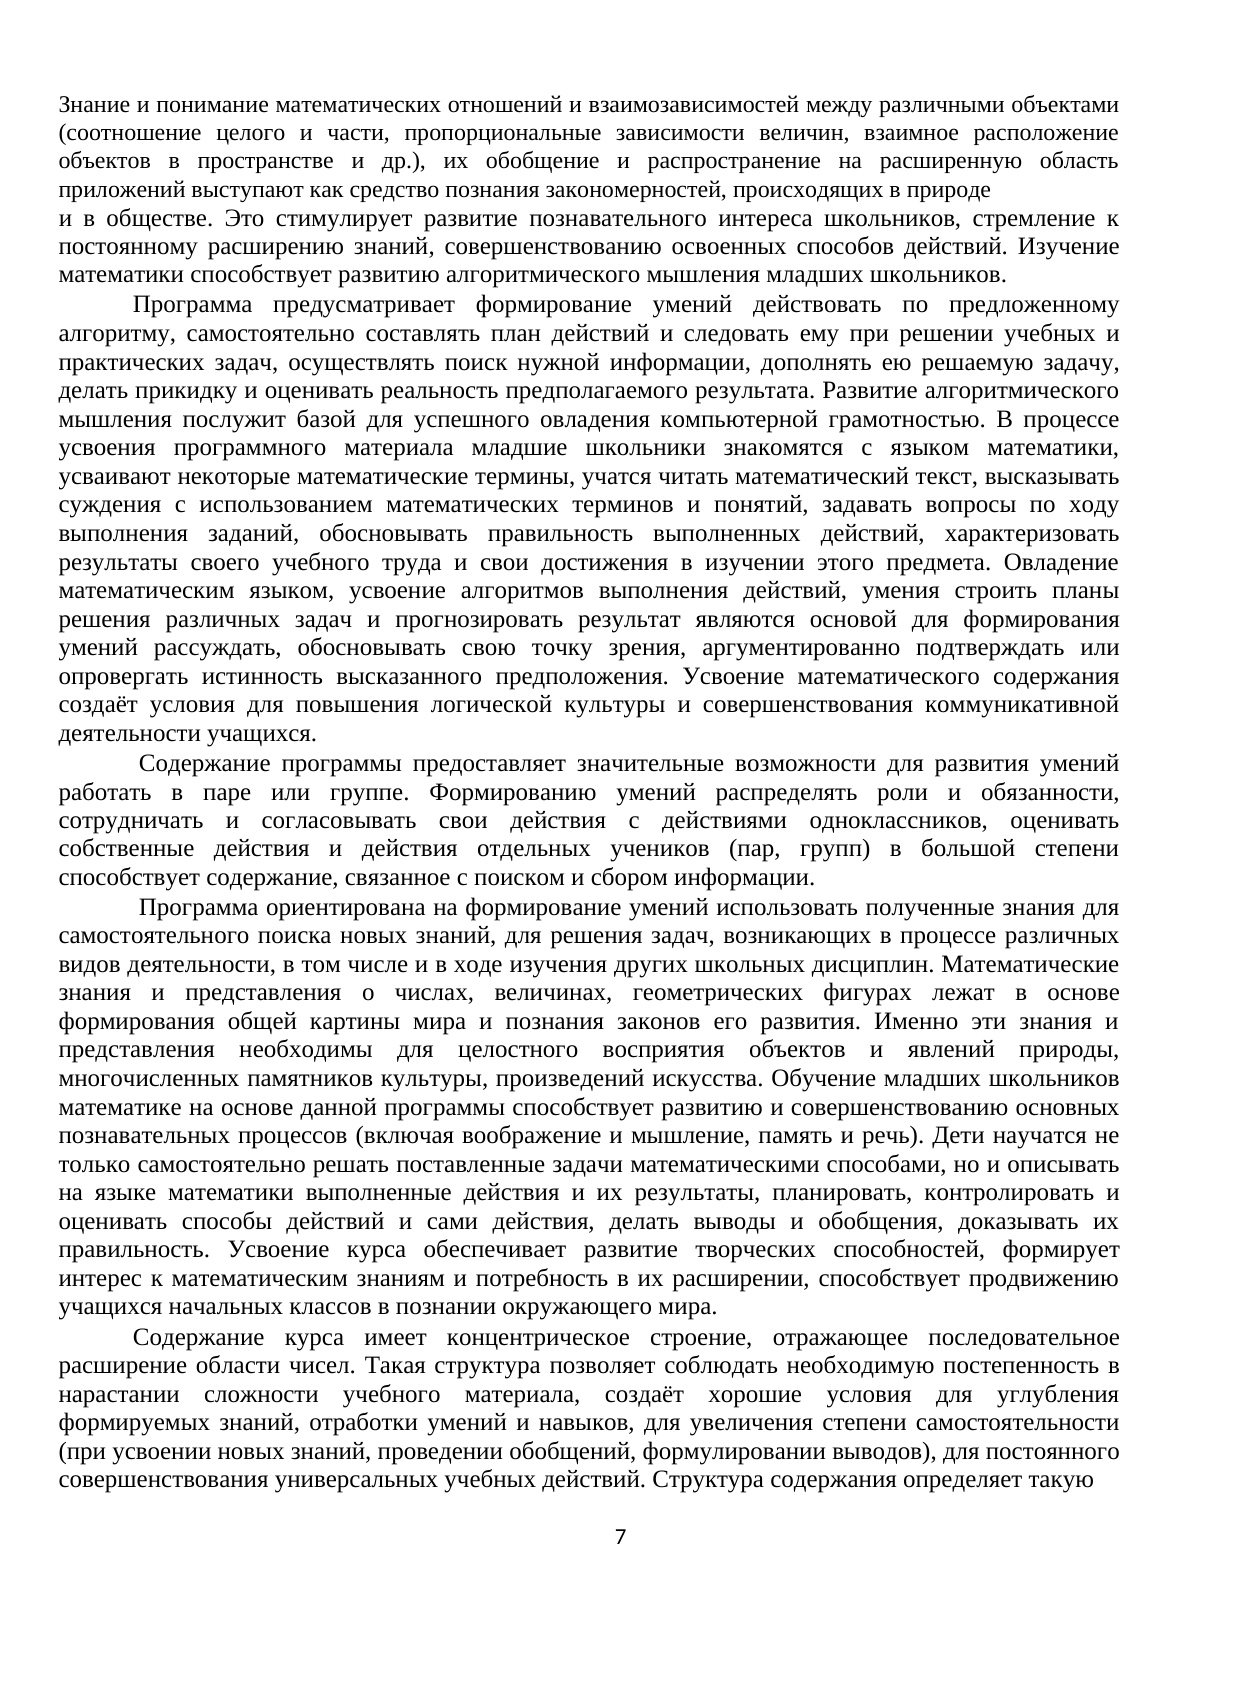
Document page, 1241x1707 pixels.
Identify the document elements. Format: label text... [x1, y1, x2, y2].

text Содержание курса имеет концентрическое строение, отражающее последовательное расширение области чисел. Такая структура позволяет соблюдать необходимую постепенность в нарастании сложности учебного материала, создаёт хорошие условия для углубления формируемых знаний, отработки умений и навыков, для увеличения степени самостоятельности (при усвоении новых знаний, проведении обобщений, формулировании выводов), для постоянного совершенствования универсальных учебных действий. Структура содержания определяет такую [58, 1322, 1121, 1493]
list в обществе. Это стимулирует развитие познавательного интереса школьников, стремление к постоянному расширению знаний, совершенствованию освоенных способов действий. Изучение математики способствует развитию алгоритмического мышления младших школьников. [58, 204, 1121, 288]
text Содержание программы предоставляет значительные возможности для развития умений работать в паре или группе. Формированию умений распределять роли и обязанности, сотрудничать и согласовывать свои действия с действиями одноклассников, оценивать собственные действия и действия отдельных учеников (пар, групп) в большой степени способствует содержание, связанное с поиском и сбором информации. [58, 749, 1121, 890]
text Программа ориентирована на формирование умений использовать полученные знания для самостоятельного поиска новых знаний, для решения задач, возникающих в процессе различных видов деятельности, в том числе и в ходе изучения других школьных дисциплин. Математические знания и представления о числах, величинах, геометрических фигурах лежат в основе формирования общей картины мира и познания законов его развития. Именно эти знания и представления необходимы для целостного восприятия объектов и явлений природы, многочисленных памятников культуры, произведений искусства. Обучение младших школьников математике на основе данной программы способствует развитию и совершенствованию основных познавательных процессов (включая воображение и мышление, память и речь). Дети научатся не только самостоятельно решать поставленные задачи математическими способами, но и описывать на языке математики выполненные действия и их результаты, планировать, контролировать и оценивать способы действий и сами действия, делать выводы и обобщения, доказывать их правильность. Усвоение курса обеспечивает развитие творческих способностей, формирует интерес к математическим знаниям и потребность в их расширении, способствует продвижению учащихся начальных классов в познании окружающего мира. [58, 892, 1121, 1320]
text 7 [614, 1522, 1121, 1550]
text Знание и понимание математических отношений и взаимозависимостей между различными объектами (соотношение целого и части, пропорциональные зависимости величин, взаимное расположение объектов в пространстве и др.), их обобщение и распространение на расширенную область приложений выступают как средство познания закономерностей, происходящих в природе [58, 90, 1121, 202]
text Программа предусматривает формирование умений действовать по предложенному алгоритму, самостоятельно составлять план действий и следовать ему при решении учебных и практических задач, осуществлять поиск нужной информации, дополнять ею решаемую задачу, делать прикидку и оценивать реальность предполагаемого результата. Развитие алгоритмического мышления послужит базой для успешного овладения компьютерной грамотностью. В процессе усвоения программного материала младшие школьники знакомятся с языком математики, усваивают некоторые математические термины, учатся читать математический текст, высказывать суждения с использованием математических терминов и понятий, задавать вопросы по ходу выполнения заданий, обосновывать правильность выполненных действий, характеризовать результаты своего учебного труда и свои достижения в изучении этого предмета. Овладение математическим языком, усвоение алгоритмов выполнения действий, умения строить планы решения различных задач и прогнозировать результат являются основой для формирования умений рассуждать, обосновывать свою точку зрения, аргументированно подтверждать или опровергать истинность высказанного предположения. Усвоение математического содержания создаёт условия для повышения логической культуры и совершенствования коммуникативной деятельности учащихся. [58, 290, 1121, 747]
